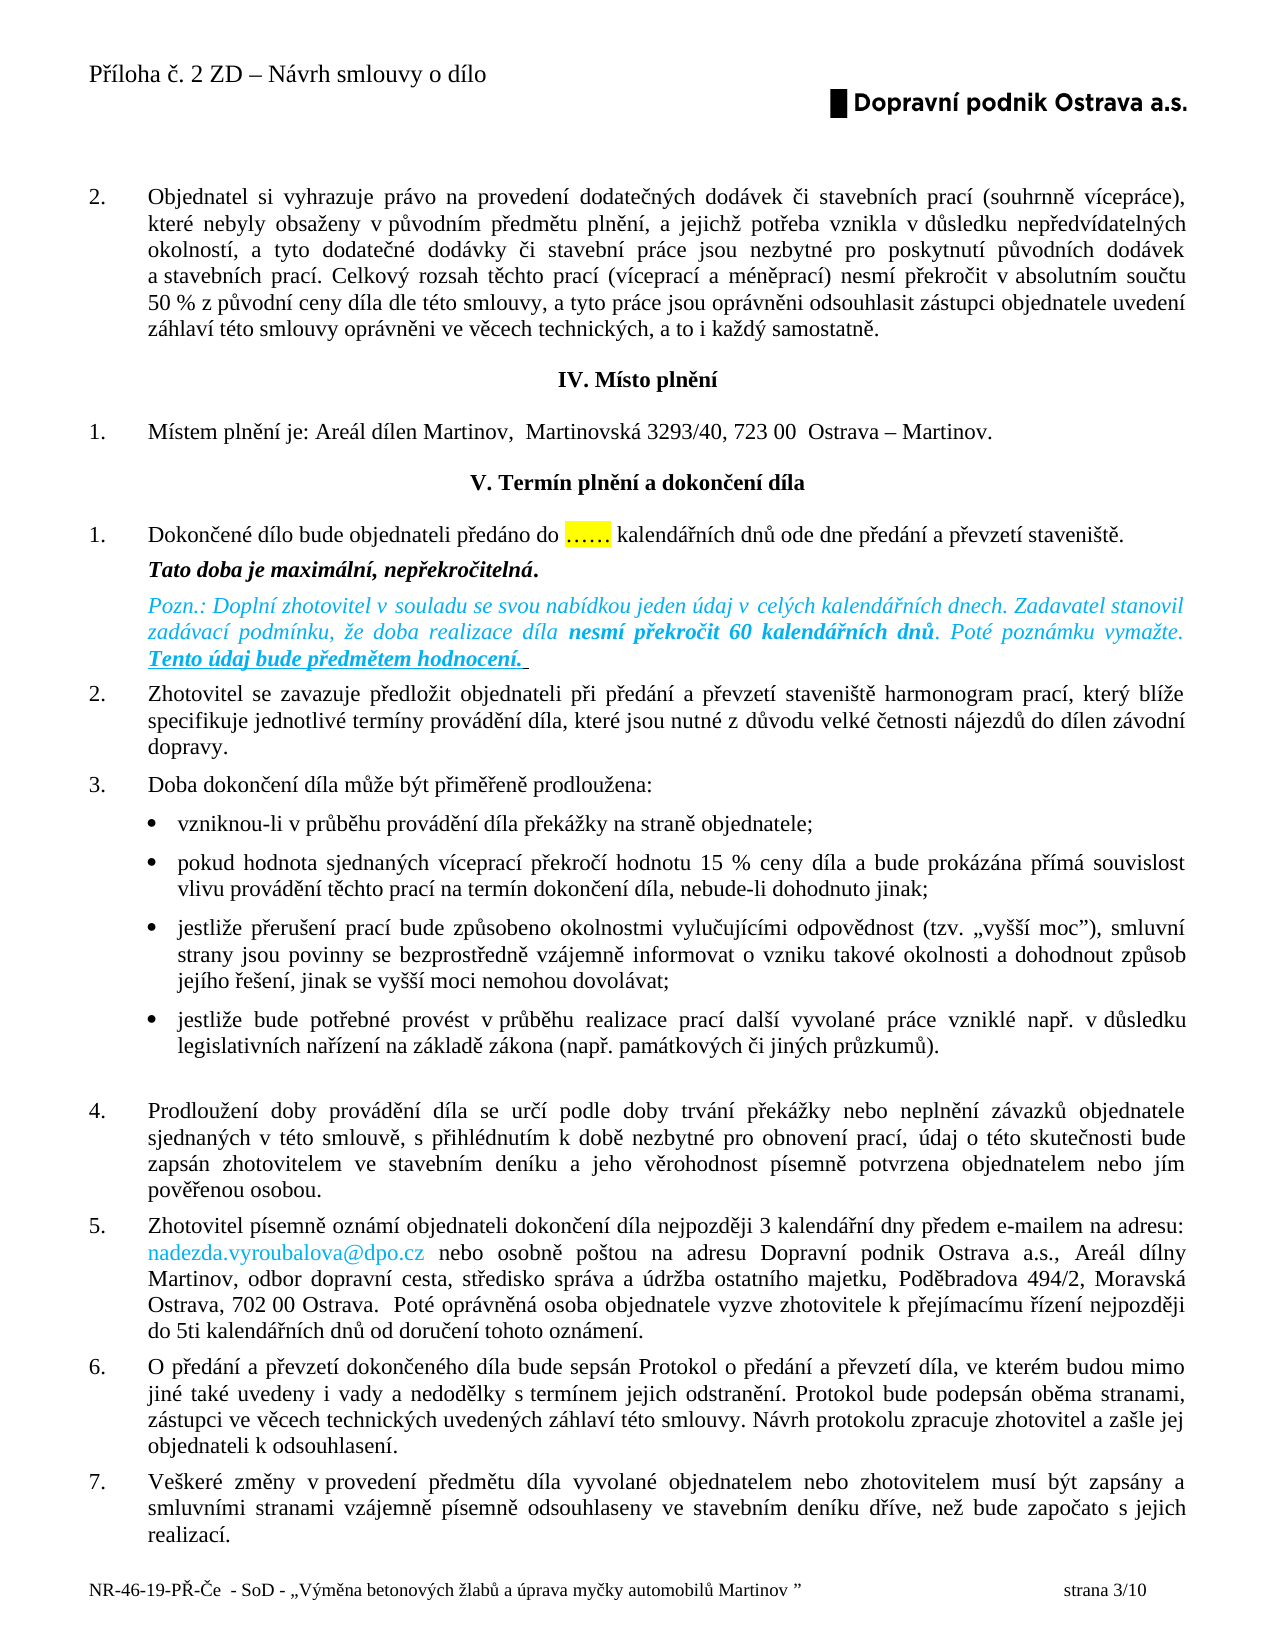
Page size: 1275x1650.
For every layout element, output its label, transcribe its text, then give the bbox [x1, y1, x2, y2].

list vzniknou-li v průběhu provádění díla překážky na straně objednatele; [148, 810, 1186, 837]
list Místem plnění je: Areál dílen Martinov, Martinovská 3293/40, 723 00 Ostrava – Martinov. [89, 418, 1186, 444]
list Doba dokončení díla může být přiměřeně prodloužena: [89, 769, 1186, 798]
list Dokončené dílo bude objednateli předáno do …… kalendářních dnů ode dne předání a převzetí staveniště. [611, 521, 1186, 547]
picture [830, 89, 1187, 118]
list jestliže bude potřebné provést v průběhu realizace prací další vyvolané práce vzniklé např. v důsledku legislativních nařízení na základě zákona (např. památkových či jiných průzkumů). [148, 1006, 1186, 1058]
list pokud hodnota sjednaných víceprací překročí hodnotu 15 % ceny díla a bude prokázána přímá souvislost vlivu provádění těchto prací na termín dokončení díla, nebude-li dohodnuto jinak; [148, 849, 1186, 902]
list Termín plnění a dokončení díla [89, 469, 1186, 496]
list Dokončené dílo bude objednateli předáno do …… kalendářních dnů ode dne předání a převzetí staveniště. [89, 521, 565, 547]
list Prodloužení doby provádění díla se určí podle doby trvání překážky nebo neplnění závazků objednatele sjednaných v této smlouvě, s přihlédnutím k době nezbytné pro obnovení prací, údaj o této skutečnosti bude zapsán zhotovitelem ve stavebním deníku a jeho věrohodnost písemně potvrzena objednatelem nebo jím pověřenou osobou. [89, 1097, 1186, 1203]
text Tato doba je maximální, nepřekročitelná. [89, 556, 1184, 583]
list Veškeré změny v provedení předmětu díla vyvolané objednatelem nebo zhotovitelem musí být zapsány a smluvními stranami vzájemně písemně odsouhlaseny ve stavebním deníku dříve, než bude započato s jejich realizací. [89, 1468, 1186, 1547]
list Zhotovitel písemně oznámí objednateli dokončení díla nejpozději 3 kalendářní dny předem e-mailem na adresu: nadezda.vyroubalova@dpo.cz nebo osobně poštou na adresu Dopravní podnik Ostrava a.s., Areál dílny Martinov, odbor dopravní cesta, středisko správa a údržba ostatního majetku, Poděbradova 494/2, Moravská Ostrava, 702 00 Ostrava. Poté oprávněná osoba objednatele vyzve zhotovitele k přejímacímu řízení nejpozději do 5ti kalendářních dnů od doručení tohoto oznámení. [89, 1212, 1186, 1344]
list O předání a převzetí dokončeného díla bude sepsán Protokol o předání a převzetí díla, ve kterém budou mimo jiné také uvedeny i vady a nedodělky s termínem jejich odstranění. Protokol bude podepsán oběma stranami, zástupci ve věcech technických uvedených záhlaví této smlouvy. Návrh protokolu zpracuje zhotovitel a zašle jej objednateli k odsouhlasení. [89, 1353, 1186, 1459]
list Místo plnění [89, 367, 1186, 393]
list Zhotovitel se zavazuje předložit objednateli při předání a převzetí staveniště harmonogram prací, který blíže specifikuje jednotlivé termíny provádění díla, které jsou nutné z důvodu velké četnosti nájezdů do dílen závodní dopravy. [89, 681, 1186, 759]
list Pozn.: Doplní zhotovitel v souladu se svou nabídkou jeden údaj v celých kalendářních dnech. Zadavatel stanovil zadávací podmínku, že doba realizace díla nesmí překročit 60 kalendářních dnů. Poté poznámku vymažte. Tento údaj bude předmětem hodnocení. [148, 592, 1186, 671]
list jestliže přerušení prací bude způsobeno okolnostmi vylučujícími odpovědnost (tzv. „vyšší moc”), smluvní strany jsou povinny se bezprostředně vzájemně informovat o vzniku takové okolnosti a dohodnout způsob jejího řešení, jinak se vyšší moci nemohou dovolávat; [148, 914, 1186, 993]
list Objednatel si vyhrazuje právo na provedení dodatečných dodávek či stavebních prací (souhrnně vícepráce), které nebyly obsaženy v původním předmětu plnění, a jejichž potřeba vznikla v důsledku nepředvídatelných okolností, a tyto dodatečné dodávky či stavební práce jsou nezbytné pro poskytnutí původních dodávek a stavebních prací. Celkový rozsah těchto prací (víceprací a méněprací) nesmí překročit v absolutním součtu 50 % z původní ceny díla dle této smlouvy, a tyto práce jsou oprávněni odsouhlasit zástupci objednatele uvedení záhlaví této smlouvy oprávněni ve věcech technických, a to i každý samostatně. [89, 183, 1186, 342]
